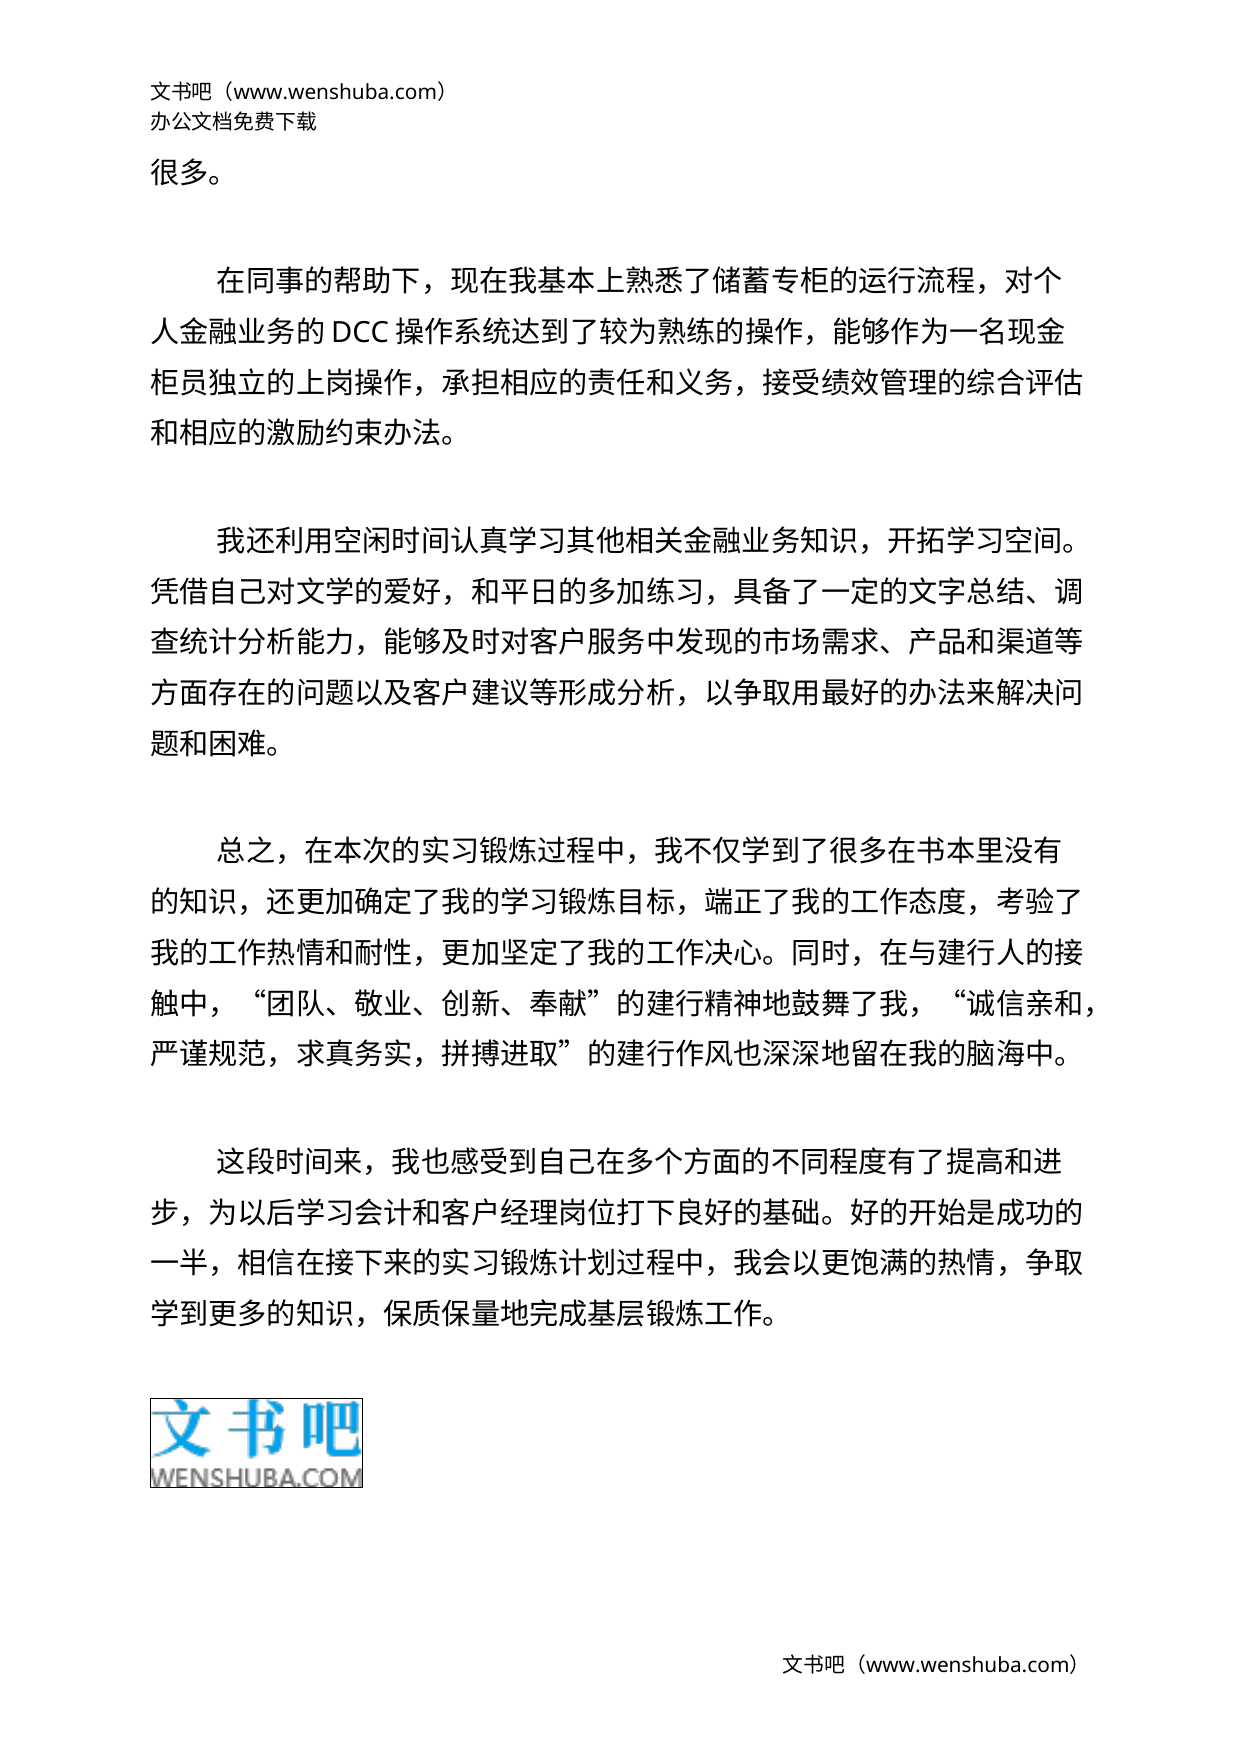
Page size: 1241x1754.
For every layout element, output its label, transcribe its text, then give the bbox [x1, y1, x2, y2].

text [150, 150, 1090, 192]
text 我还利用空闲时间认真学习其他相关金融业务知识，开拓学习空间。凭借自己对文学的爱好，和平日的多加练习，具备了一定的文字总结、调查统计分析能力，能够及时对客户服务中发现的市场需求、产品和渠道等方面存在的问题以及客户建议等形成分析，以争取用最好的办法来解决问题和困难。 [150, 517, 1090, 763]
text 在同事的帮助下，现在我基本上熟悉了储蓄专柜的运行流程，对个人金融业务的DCC操作系统达到了较为熟练的操作，能够作为一名现金柜员独立的上岗操作，承担相应的责任和义务，接受绩效管理的综合评估和相应的激励约束办法。 [150, 258, 1090, 452]
text 总之，在本次的实习锻炼过程中，我不仅学到了很多在书本里没有的知识，还更加确定了我的学习锻炼目标，端正了我的工作态度，考验了我的工作热情和耐性，更加坚定了我的工作决心。同时，在与建行人的接触中，“团队、敬业、创新、奉献”的建行精神地鼓舞了我，“诚信亲和，严谨规范，求真务实，拼搏进取”的建行作风也深深地留在我的脑海中。 [150, 828, 1090, 1073]
text 这段时间来，我也感受到自己在多个方面的不同程度有了提高和进步，为以后学习会计和客户经理岗位打下良好的基础。好的开始是成功的一半，相信在接下来的实习锻炼计划过程中，我会以更饱满的热情，争取学到更多的知识，保质保量地完成基层锻炼工作。 [150, 1138, 1090, 1333]
picture [151, 1399, 362, 1487]
